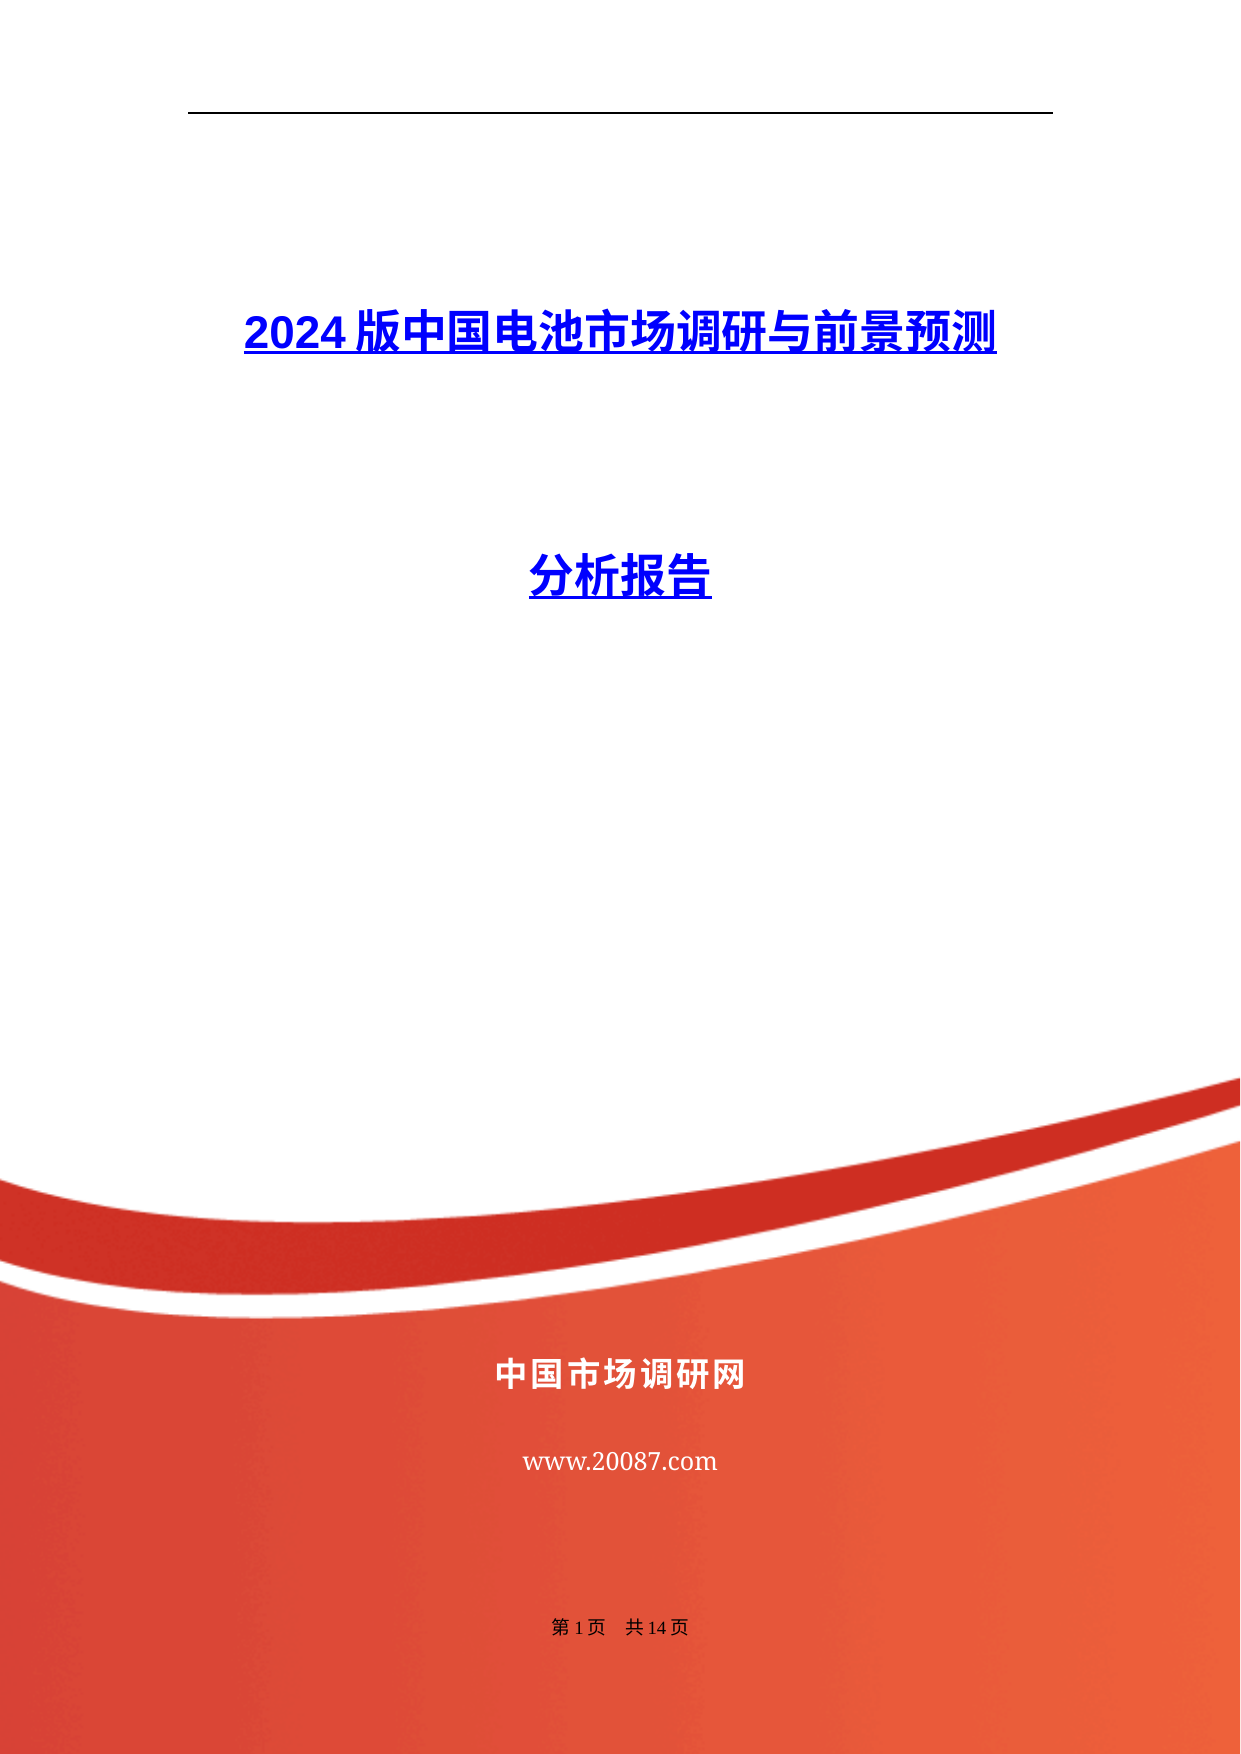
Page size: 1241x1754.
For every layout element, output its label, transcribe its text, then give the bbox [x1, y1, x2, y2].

subtitle 中国市场调研网 [187, 1339, 1053, 1404]
text www.20087.com [187, 1428, 1053, 1493]
picture [0, 1006, 1241, 1754]
table_header 2024版中国电池市场调研与前景预测分析报告 [188, 207, 1053, 773]
